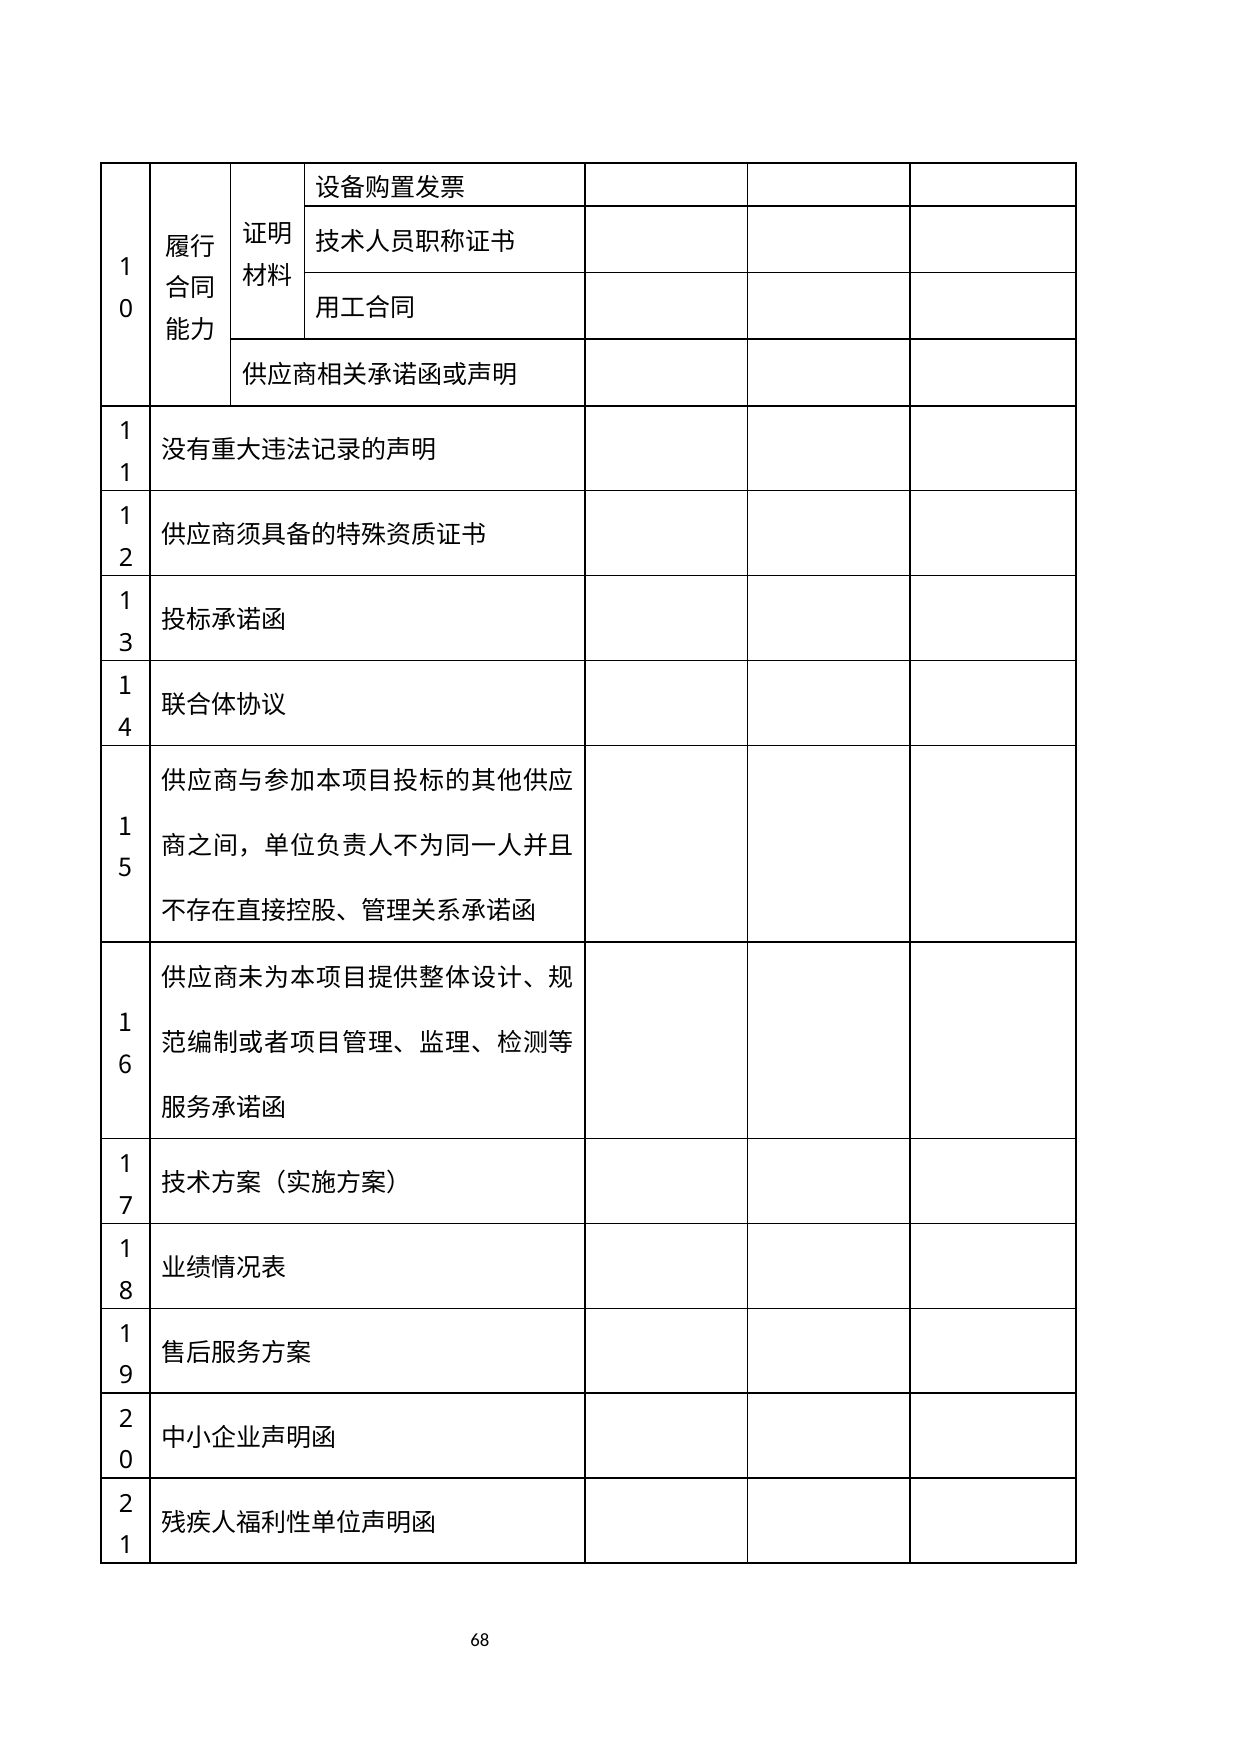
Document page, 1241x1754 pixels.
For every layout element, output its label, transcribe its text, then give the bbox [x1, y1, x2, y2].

table_cell [586, 491, 747, 575]
table_cell 21 [102, 1479, 149, 1562]
table_cell 联合体协议 [151, 661, 584, 744]
table_cell 售后服务方案 [151, 1309, 584, 1392]
table_cell 供应商须具备的特殊资质证书 [151, 491, 584, 575]
table_cell 18 [102, 1224, 149, 1307]
table_cell [911, 273, 1075, 338]
table_cell [911, 1139, 1075, 1222]
table_cell 11 [102, 407, 149, 490]
table_cell [748, 207, 909, 272]
table_cell [911, 576, 1075, 659]
table_cell [586, 340, 747, 405]
table_cell [911, 1479, 1075, 1562]
table_cell [748, 576, 909, 659]
table_cell 证明材料 [231, 164, 304, 338]
table_cell [911, 1394, 1075, 1477]
table_cell [748, 746, 909, 941]
table_cell 12 [102, 491, 149, 575]
table_cell [586, 1224, 747, 1307]
table_cell [748, 407, 909, 490]
table_cell [748, 1139, 909, 1222]
table_cell [911, 943, 1075, 1138]
table_cell [748, 164, 909, 205]
table_cell [911, 1309, 1075, 1392]
table_cell 17 [102, 1139, 149, 1222]
table_cell [748, 661, 909, 744]
table_cell 没有重大违法记录的声明 [151, 407, 584, 490]
table_cell [586, 943, 747, 1138]
table_cell [748, 1479, 909, 1562]
table_cell 设备购置发票 [305, 164, 584, 205]
table_cell [586, 164, 747, 205]
table_cell [586, 207, 747, 272]
table_cell 技术方案（实施方案） [151, 1139, 584, 1222]
table_cell 业绩情况表 [151, 1224, 584, 1307]
table_cell 20 [102, 1394, 149, 1477]
table_cell [748, 1309, 909, 1392]
table_cell [586, 1394, 747, 1477]
table_cell 15 [102, 746, 149, 941]
table_cell 16 [102, 943, 149, 1138]
table_cell [911, 407, 1075, 490]
table_cell 供应商与参加本项目投标的其他供应商之间，单位负责人不为同一人并且不存在直接控股、管理关系承诺函 [151, 746, 584, 941]
table_cell [586, 407, 747, 490]
table_cell [911, 207, 1075, 272]
table_cell 用工合同 [305, 273, 584, 338]
table_cell 履行合同能力 [151, 164, 230, 405]
table_cell [748, 340, 909, 405]
table_cell 10 [102, 164, 149, 405]
table_cell [748, 943, 909, 1138]
table_cell [911, 340, 1075, 405]
table_cell 技术人员职称证书 [305, 207, 584, 272]
table_cell [748, 491, 909, 575]
table_cell [911, 1224, 1075, 1307]
table_cell [748, 273, 909, 338]
table_cell [911, 746, 1075, 941]
table_cell [586, 1309, 747, 1392]
table_cell 14 [102, 661, 149, 744]
table_cell [748, 1224, 909, 1307]
table_cell 19 [102, 1309, 149, 1392]
table_cell 供应商未为本项目提供整体设计、规范编制或者项目管理、监理、检测等服务承诺函 [151, 943, 584, 1138]
table_cell [911, 661, 1075, 744]
table_cell [911, 164, 1075, 205]
table_cell [911, 491, 1075, 575]
table_cell [748, 1394, 909, 1477]
table_cell 13 [102, 576, 149, 659]
table_cell [586, 1139, 747, 1222]
table_cell [586, 661, 747, 744]
table_cell [586, 1479, 747, 1562]
table_cell 残疾人福利性单位声明函 [151, 1479, 584, 1562]
table_cell [586, 273, 747, 338]
table_cell [586, 746, 747, 941]
table_cell [586, 576, 747, 659]
table_cell 中小企业声明函 [151, 1394, 584, 1477]
table_cell 供应商相关承诺函或声明 [231, 340, 584, 405]
table_cell 投标承诺函 [151, 576, 584, 659]
